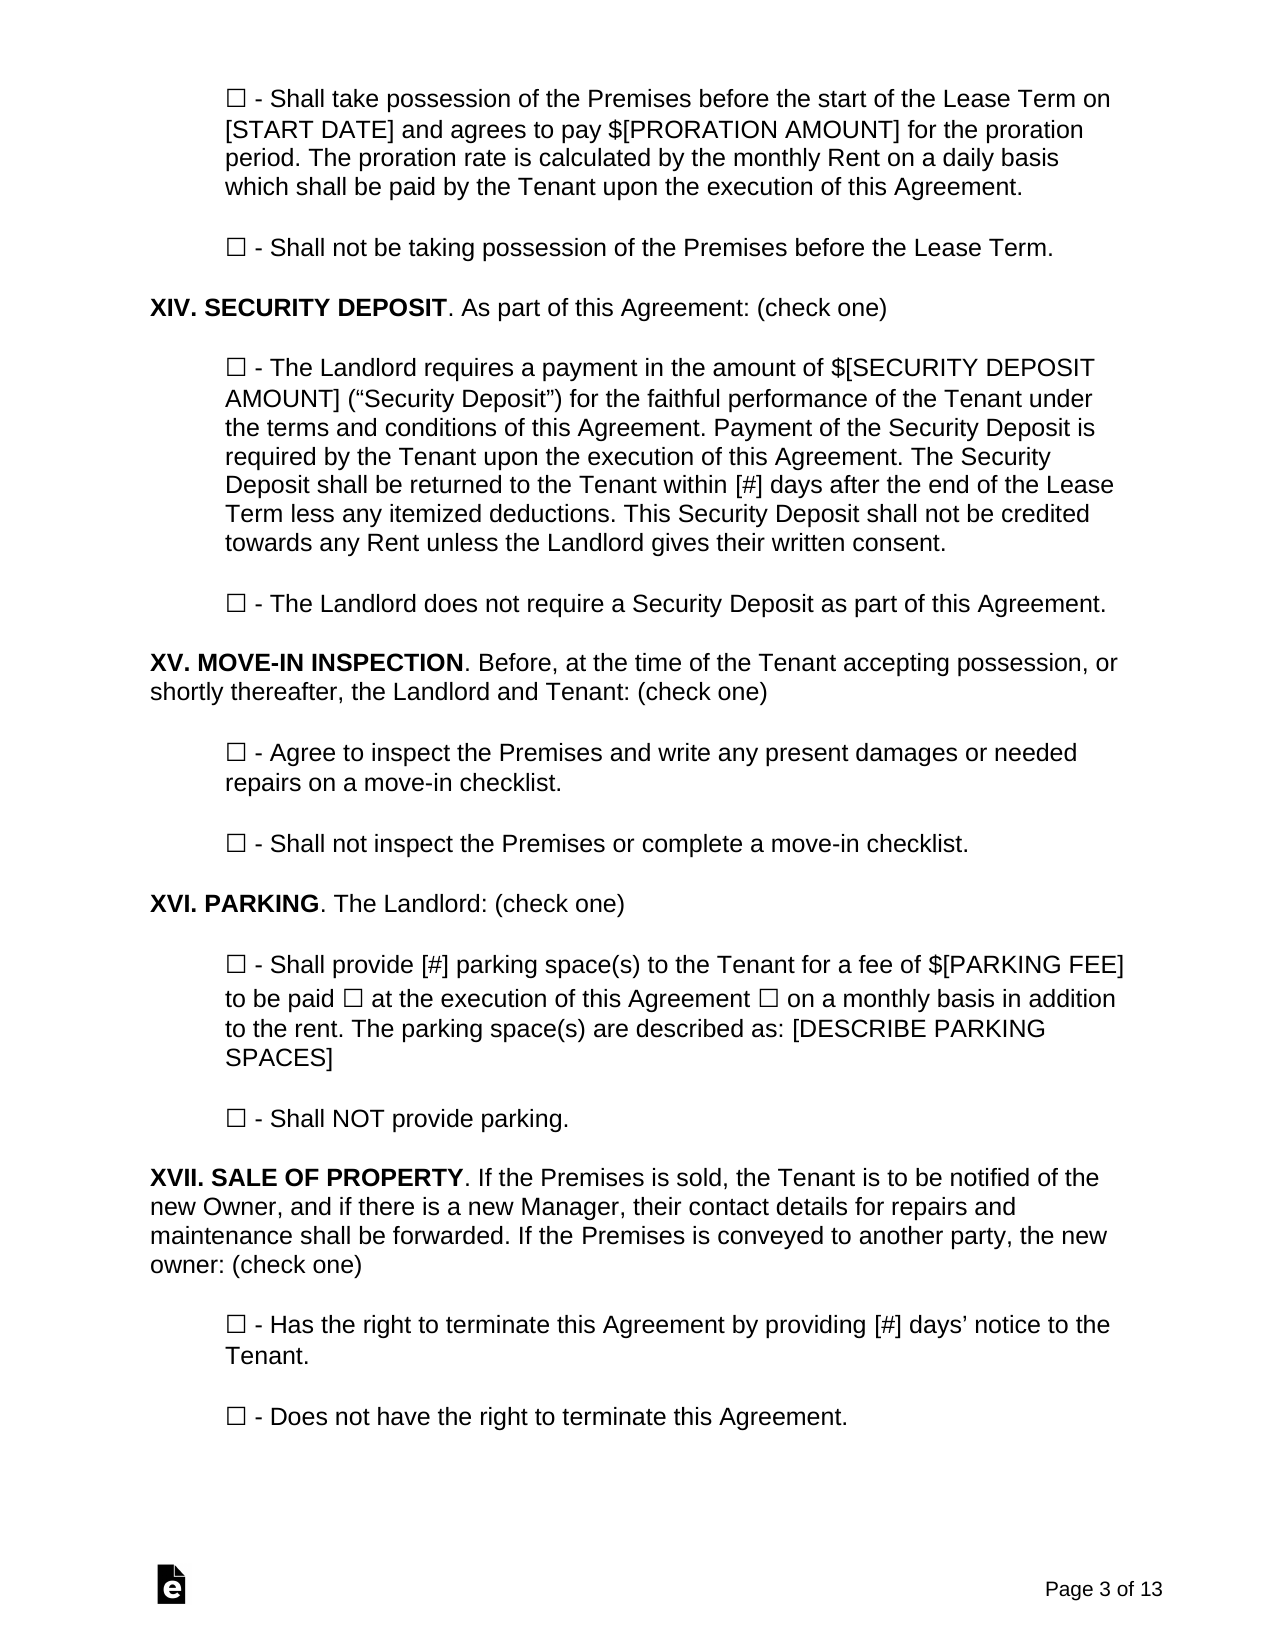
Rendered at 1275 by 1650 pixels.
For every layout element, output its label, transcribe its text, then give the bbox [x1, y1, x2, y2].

text XVII. SALE OF PROPERTY. If the Premises is sold, the Tenant is to be notified of the new Owner, and if there is a new Manager, their contact details for repairs and maintenance shall be forwarded. If the Premises is conveyed to another party, the new owner: (check one) [150, 1163, 1125, 1278]
text - Shall provide [#] parking space(s) to the Tenant for a fee of $[PARKING FEE] to be paid at the execution of this Agreement on a monthly basis in addition to the rent. The parking space(s) are described as: [DESCRIBE PARKING SPACES] [225, 946, 1125, 1072]
text - Does not have the right to terminate this Agreement. [225, 1399, 1125, 1433]
text - Shall NOT provide parking. [225, 1101, 1125, 1135]
text - Shall not be taking possession of the Premises before the Lease Term. [225, 230, 1125, 264]
text XIV. SECURITY DEPOSIT. As part of this Agreement: (check one) [150, 292, 1125, 321]
text - Agree to inspect the Premises and write any present damages or needed repairs on a move-in checklist. [225, 734, 1125, 797]
text - Shall take possession of the Premises before the start of the Lease Term on [START DATE] and agrees to pay $[PRORATION AMOUNT] for the proration period. The proration rate is calculated by the monthly Rent on a daily basis which shall be paid by the Tenant upon the execution of this Agreement. [225, 81, 1125, 201]
text - The Landlord requires a payment in the amount of $[SECURITY DEPOSIT AMOUNT] (“Security Deposit”) for the faithful performance of the Tenant under the terms and conditions of this Agreement. Payment of the Security Deposit is required by the Tenant upon the execution of this Agreement. The Security Deposit shall be returned to the Tenant within [#] days after the end of the Lease Term less any itemized deductions. This Security Deposit shall not be credited towards any Rent unless the Landlord gives their written consent. [225, 350, 1125, 557]
picture [150, 1563, 192, 1605]
text XVI. PARKING. The Landlord: (check one) [150, 889, 1125, 917]
text XV. MOVE-IN INSPECTION. Before, at the time of the Tenant accepting possession, or shortly thereafter, the Landlord and Tenant: (check one) [150, 648, 1125, 706]
text - The Landlord does not require a Security Deposit as part of this Agreement. [225, 585, 1125, 619]
text - Shall not inspect the Premises or complete a move-in checklist. [225, 826, 1125, 860]
text - Has the right to terminate this Agreement by providing [#] days’ notice to the Tenant. [225, 1307, 1125, 1370]
